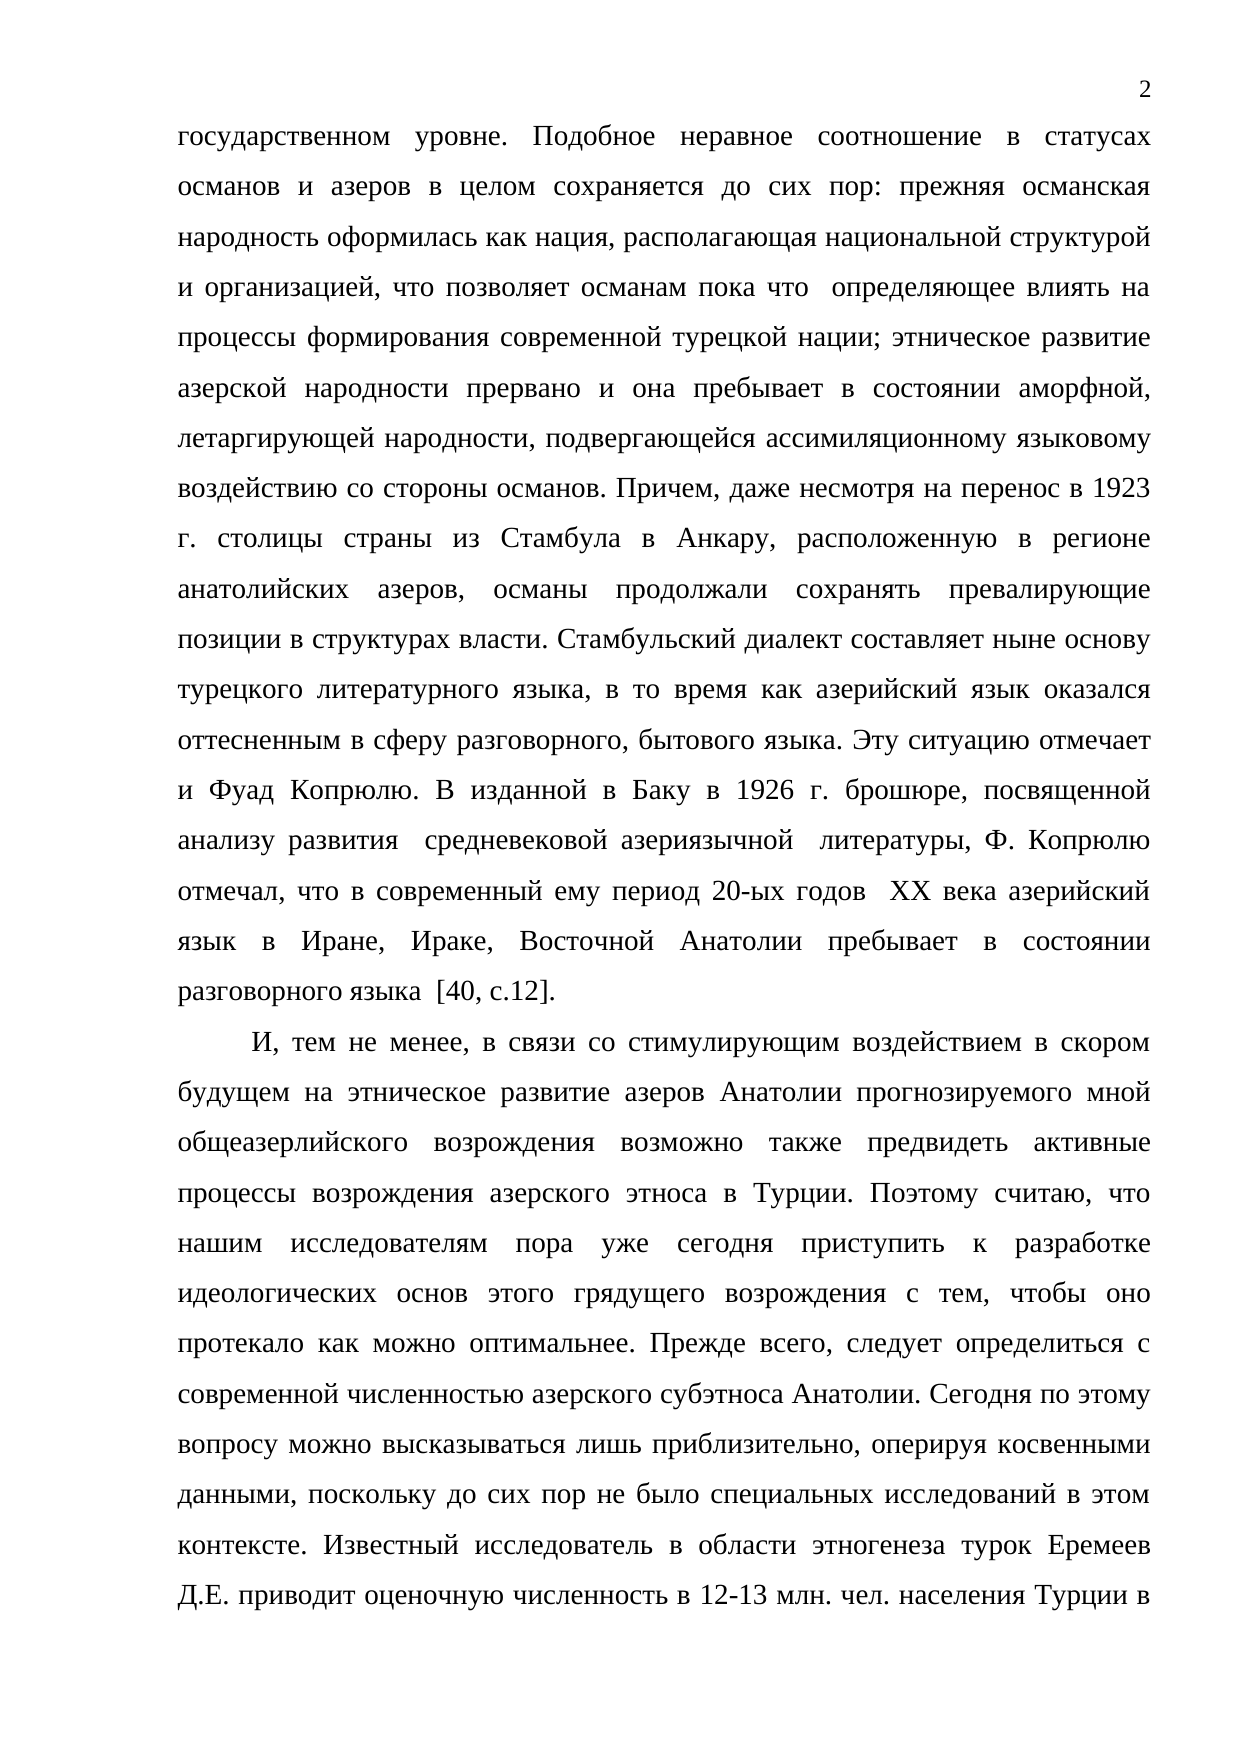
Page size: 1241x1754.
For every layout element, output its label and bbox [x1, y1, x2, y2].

text [177, 1024, 1152, 1611]
text [177, 118, 1152, 1007]
